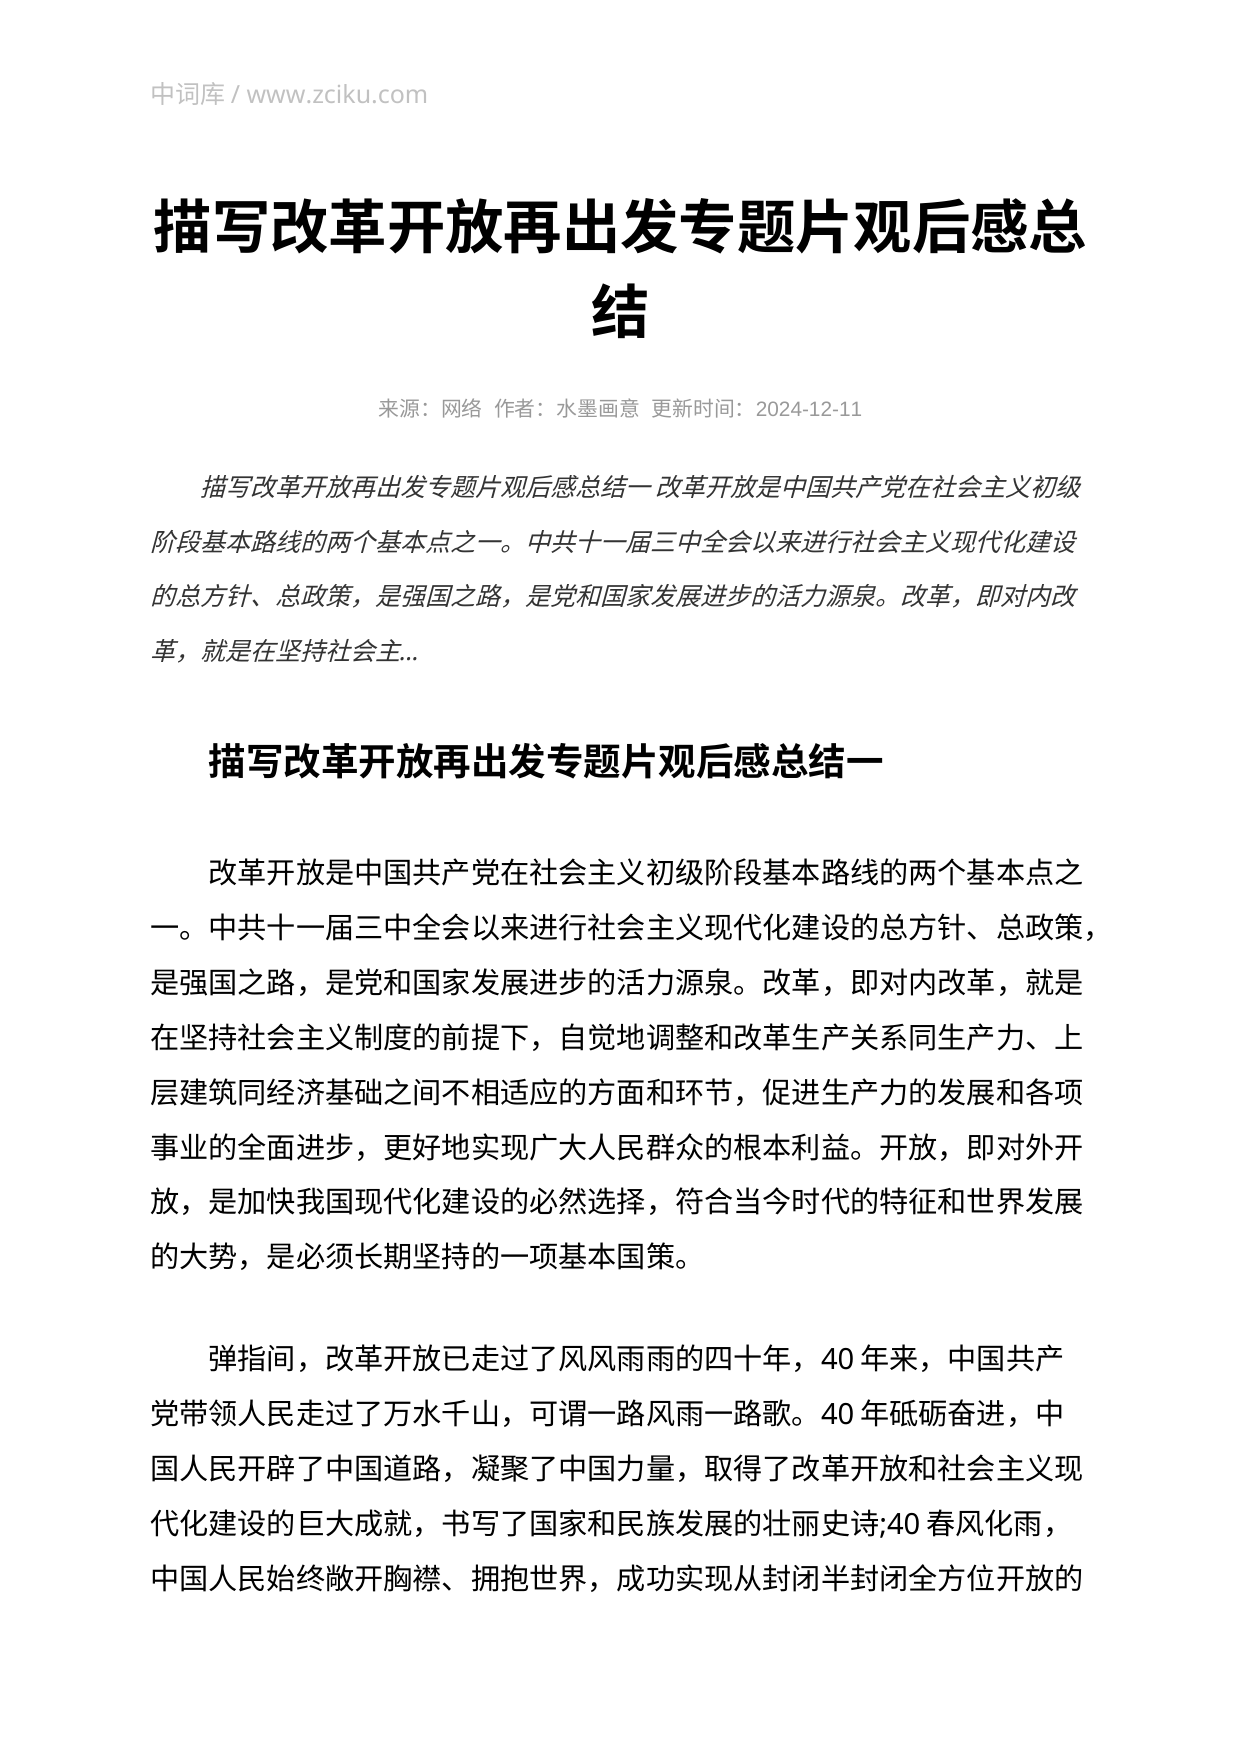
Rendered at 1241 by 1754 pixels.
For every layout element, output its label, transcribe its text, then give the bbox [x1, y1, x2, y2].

subtitle 描写改革开放再出发专题片观后感总结 [150, 181, 1090, 350]
text 来源：网络 作者：水墨画意 更新时间：2024-12-11 [150, 397, 1090, 421]
text 描写改革开放再出发专题片观后感总结一 [150, 732, 1090, 787]
text 改革开放是中国共产党在社会主义初级阶段基本路线的两个基本点之一。中共十一届三中全会以来进行社会主义现代化建设的总方针、总政策，是强国之路，是党和国家发展进步的活力源泉。改革，即对内改革，就是在坚持社会主义制度的前提下，自觉地调整和改革生产关系同生产力、上层建筑同经济基础之间不相适应的方面和环节，促进生产力的发展和各项事业的全面进步，更好地实现广大人民群众的根本利益。开放，即对外开放，是加快我国现代化建设的必然选择，符合当今时代的特征和世界发展的大势，是必须长期坚持的一项基本国策。 [150, 850, 1090, 1276]
text 描写改革开放再出发专题片观后感总结一 改革开放是中国共产党在社会主义初级阶段基本路线的两个基本点之一。中共十一届三中全会以来进行社会主义现代化建设的总方针、总政策，是强国之路，是党和国家发展进步的活力源泉。改革，即对内改革，就是在坚持社会主... [150, 468, 1090, 667]
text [150, 1336, 1090, 1598]
